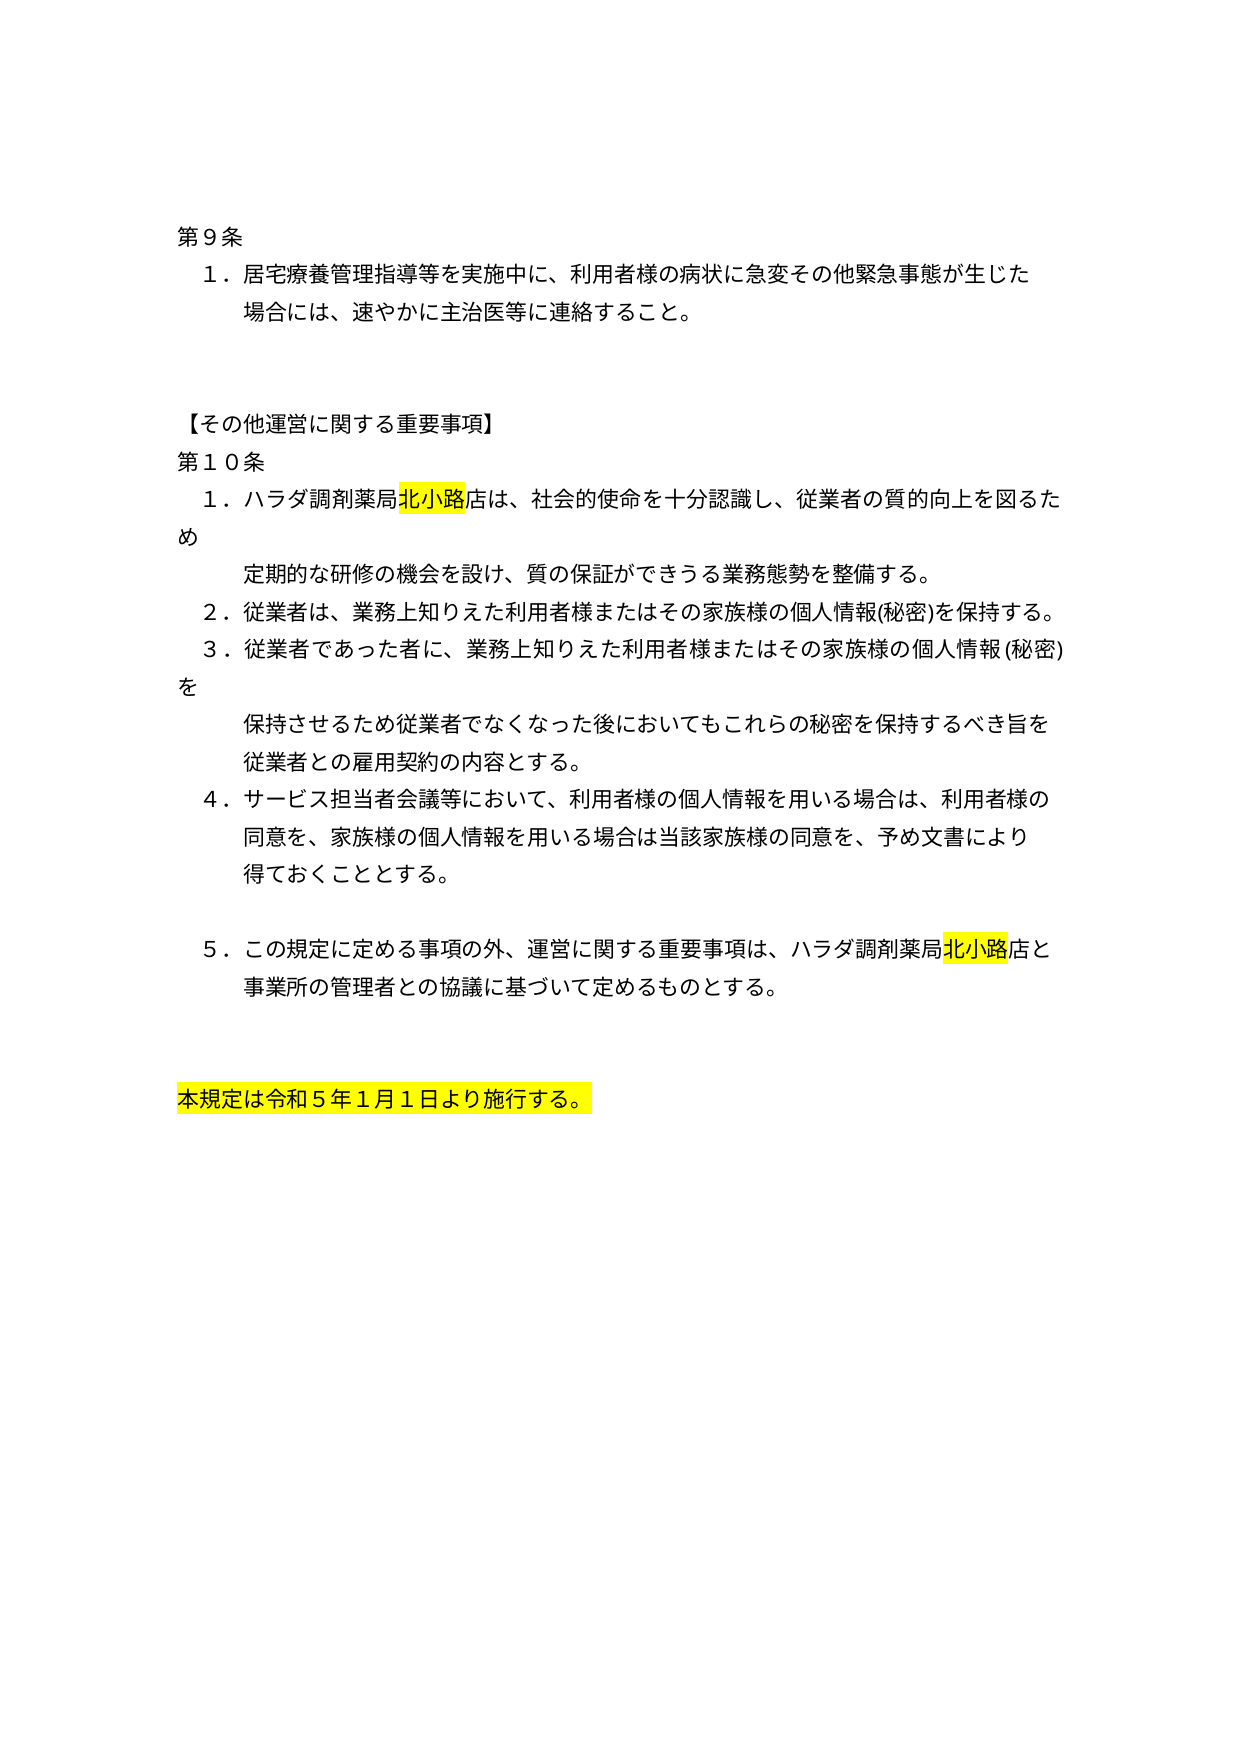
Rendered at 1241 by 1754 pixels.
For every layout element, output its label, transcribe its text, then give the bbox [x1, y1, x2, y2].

text 保持させるため従業者でなくなった後においてもこれらの秘密を保持するべき旨を [177, 704, 1063, 742]
text ２．従業者は、業務上知りえた利用者様またはその家族様の個人情報(秘密)を保持する。 [177, 592, 1063, 629]
text 同意を、家族様の個人情報を用いる場合は当該家族様の同意を、予め文書により [177, 817, 1063, 854]
text １．ハラダ調剤薬局北小路店は、社会的使命を十分認識し、従業者の質的向上を図るため [177, 479, 1063, 554]
text 場合には、速やかに主治医等に連絡すること。 [177, 292, 1063, 329]
text 得ておくこととする。 [177, 854, 1063, 892]
text 従業者との雇用契約の内容とする。 [177, 742, 1063, 779]
text 第９条 [177, 217, 1063, 254]
text ５．この規定に定める事項の外、運営に関する重要事項は、ハラダ調剤薬局北小路店と [177, 929, 1063, 967]
text ４．サービス担当者会議等において、利用者様の個人情報を用いる場合は、利用者様の [177, 779, 1063, 817]
text 【その他運営に関する重要事項】 [177, 404, 1063, 442]
text 第１０条 [177, 442, 1063, 479]
text １．居宅療養管理指導等を実施中に、利用者様の病状に急変その他緊急事態が生じた [177, 254, 1063, 292]
text 本規定は令和５年１月１日より施行する。 [177, 1079, 1063, 1117]
text 定期的な研修の機会を設け、質の保証ができうる業務態勢を整備する。 [177, 554, 1063, 592]
text ３．従業者であった者に、業務上知りえた利用者様またはその家族様の個人情報(秘密)を [177, 629, 1063, 704]
text 事業所の管理者との協議に基づいて定めるものとする。 [177, 967, 1063, 1004]
